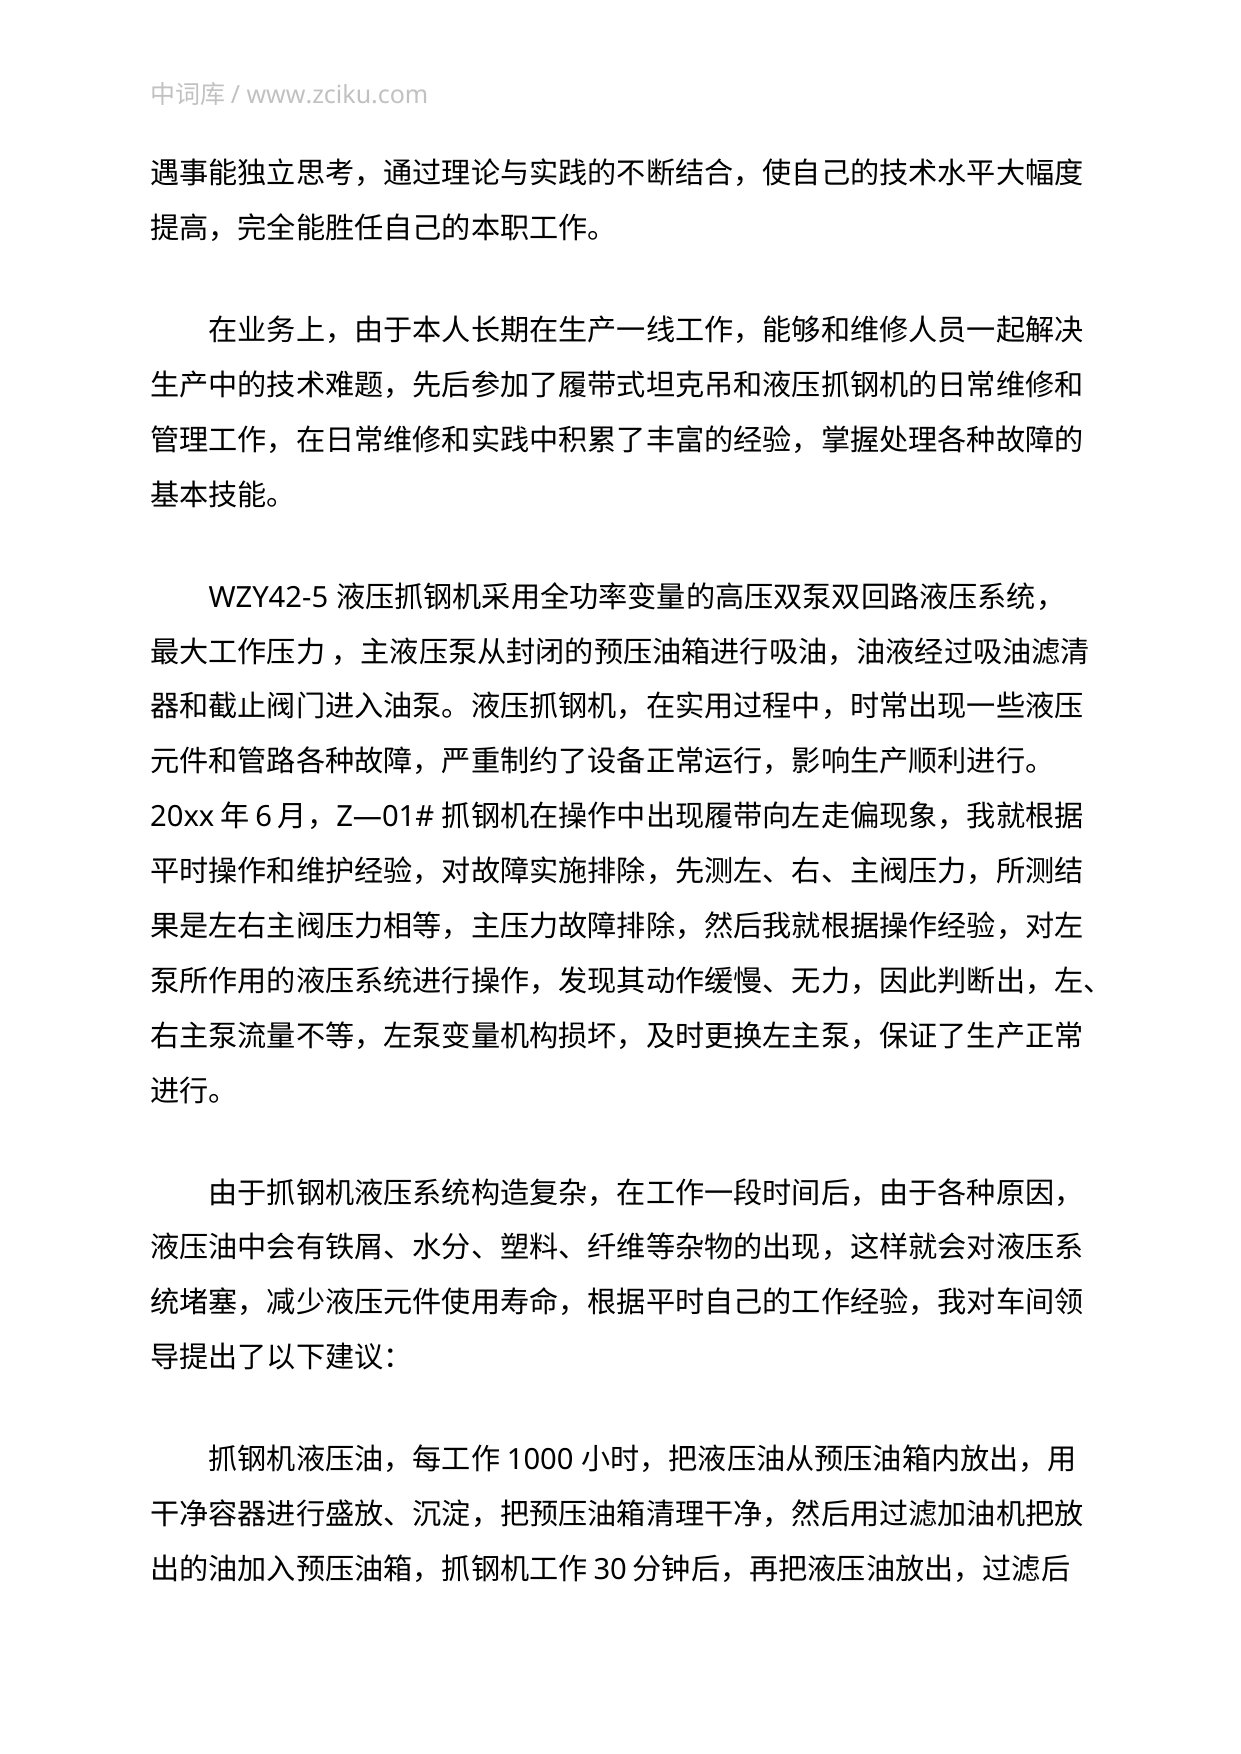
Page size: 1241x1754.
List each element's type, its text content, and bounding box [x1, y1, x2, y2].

text 在业务上，由于本人长期在生产一线工作，能够和维修人员一起解决生产中的技术难题，先后参加了履带式坦克吊和液压抓钢机的日常维修和管理工作，在日常维修和实践中积累了丰富的经验，掌握处理各种故障的基本技能。 [150, 307, 1090, 514]
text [150, 1436, 1090, 1588]
text 由于抓钢机液压系统构造复杂，在工作一段时间后，由于各种原因，液压油中会有铁屑、水分、塑料、纤维等杂物的出现，这样就会对液压系统堵塞，减少液压元件使用寿命，根据平时自己的工作经验，我对车间领导提出了以下建议： [150, 1169, 1090, 1376]
text WZY42-5 液压抓钢机采用全功率变量的高压双泵双回路液压系统，最大工作压力 ，主液压泵从封闭的预压油箱进行吸油，油液经过吸油滤清器和截止阀门进入油泵。液压抓钢机，在实用过程中，时常出现一些液压元件和管路各种故障，严重制约了设备正常运行，影响生产顺利进行。20xx年6月，Z—01# 抓钢机在操作中出现履带向左走偏现象，我就根据平时操作和维护经验，对故障实施排除，先测左、右、主阀压力，所测结果是左右主阀压力相等，主压力故障排除，然后我就根据操作经验，对左泵所作用的液压系统进行操作，发现其动作缓慢、无力，因此判断出，左、右主泵流量不等，左泵变量机构损坏，及时更换左主泵，保证了生产正常进行。 [150, 573, 1090, 1110]
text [150, 150, 1090, 247]
